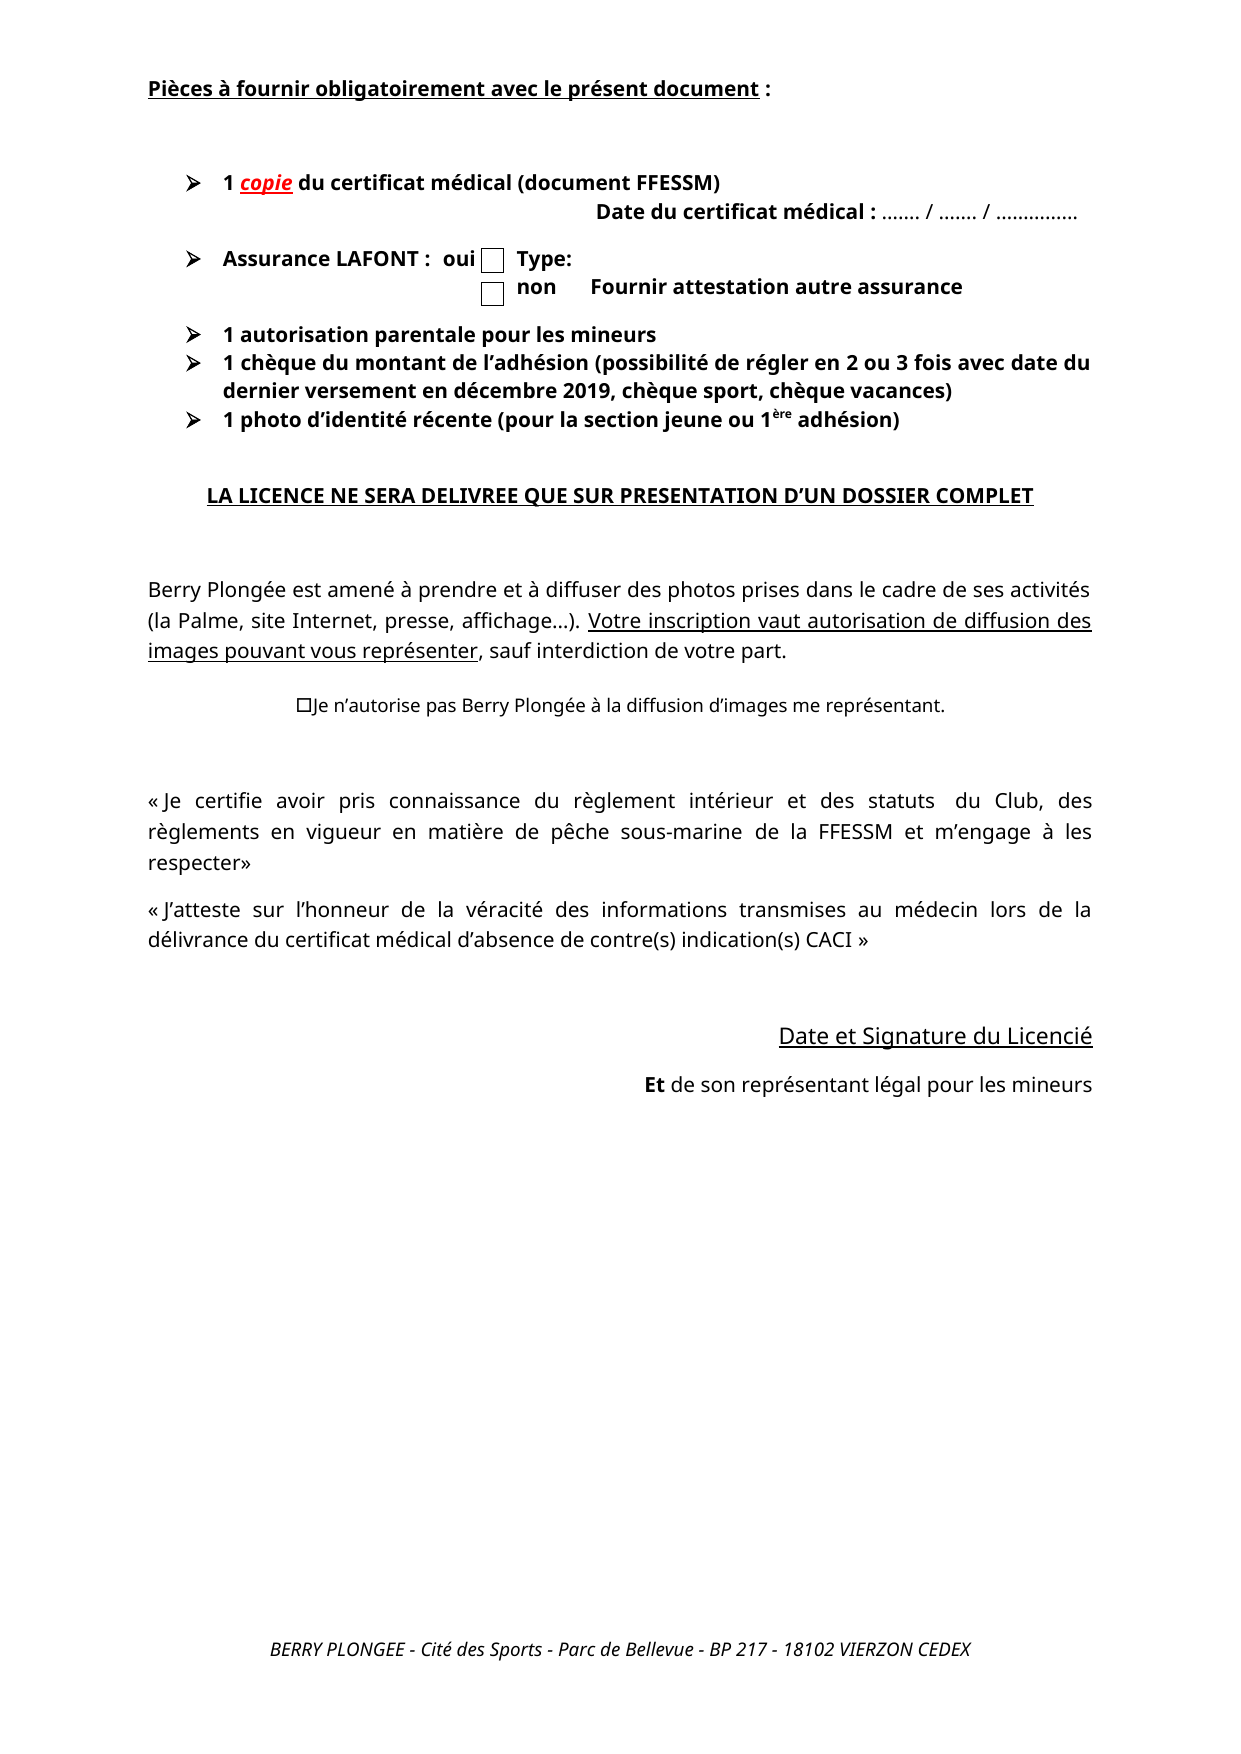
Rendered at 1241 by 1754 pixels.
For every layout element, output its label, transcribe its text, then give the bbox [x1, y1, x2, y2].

text Date et Signature du Licencié [148, 1020, 1092, 1051]
list 1 autorisation parentale pour les mineurs [185, 320, 1092, 348]
list 1 copie du certificat médical (document FFESSM) [185, 168, 1092, 197]
text Date du certificat médical : ……. / ……. / …………… [554, 197, 1092, 225]
text non Fournir attestation autre assurance [516, 272, 1092, 301]
text « Je certifie avoir pris connaissance du règlement intérieur et des statuts du Club, des règlements en vigueur en matière de pêche sous-marine de la FFESSM et m’engage à les respecter» [148, 786, 1092, 876]
list Assurance LAFONT : oui Type: [185, 244, 1092, 272]
list 1 chèque du montant de l’adhésion (possibilité de régler en 2 ou 3 fois avec date du dernier versement en décembre 2019, chèque sport, chèque vacances) [185, 348, 1092, 405]
text Pièces à fournir obligatoirement avec le présent document : [148, 74, 1092, 102]
list 1 photo d’identité récente (pour la section jeune ou 1ère adhésion) [185, 405, 1092, 433]
text Et de son représentant légal pour les mineurs [148, 1071, 1092, 1099]
text Berry Plongée est amené à prendre et à diffuser des photos prises dans le cadre de ses activités (la Palme, site Internet, presse, affichage…). Votre inscription vaut autorisation de diffusion des images pouvant vous représenter, sauf interdiction de votre part. [148, 575, 1092, 665]
text □Je n’autorise pas Berry Plongée à la diffusion d’images me représentant. [221, 684, 1092, 719]
text LA LICENCE NE SERA DELIVREE QUE SUR PRESENTATION D’UN DOSSIER COMPLET [148, 481, 1092, 509]
text « J’atteste sur l’honneur de la véracité des informations transmises au médecin lors de la délivrance du certificat médical d’absence de contre(s) indication(s) CACI » [148, 895, 1092, 954]
